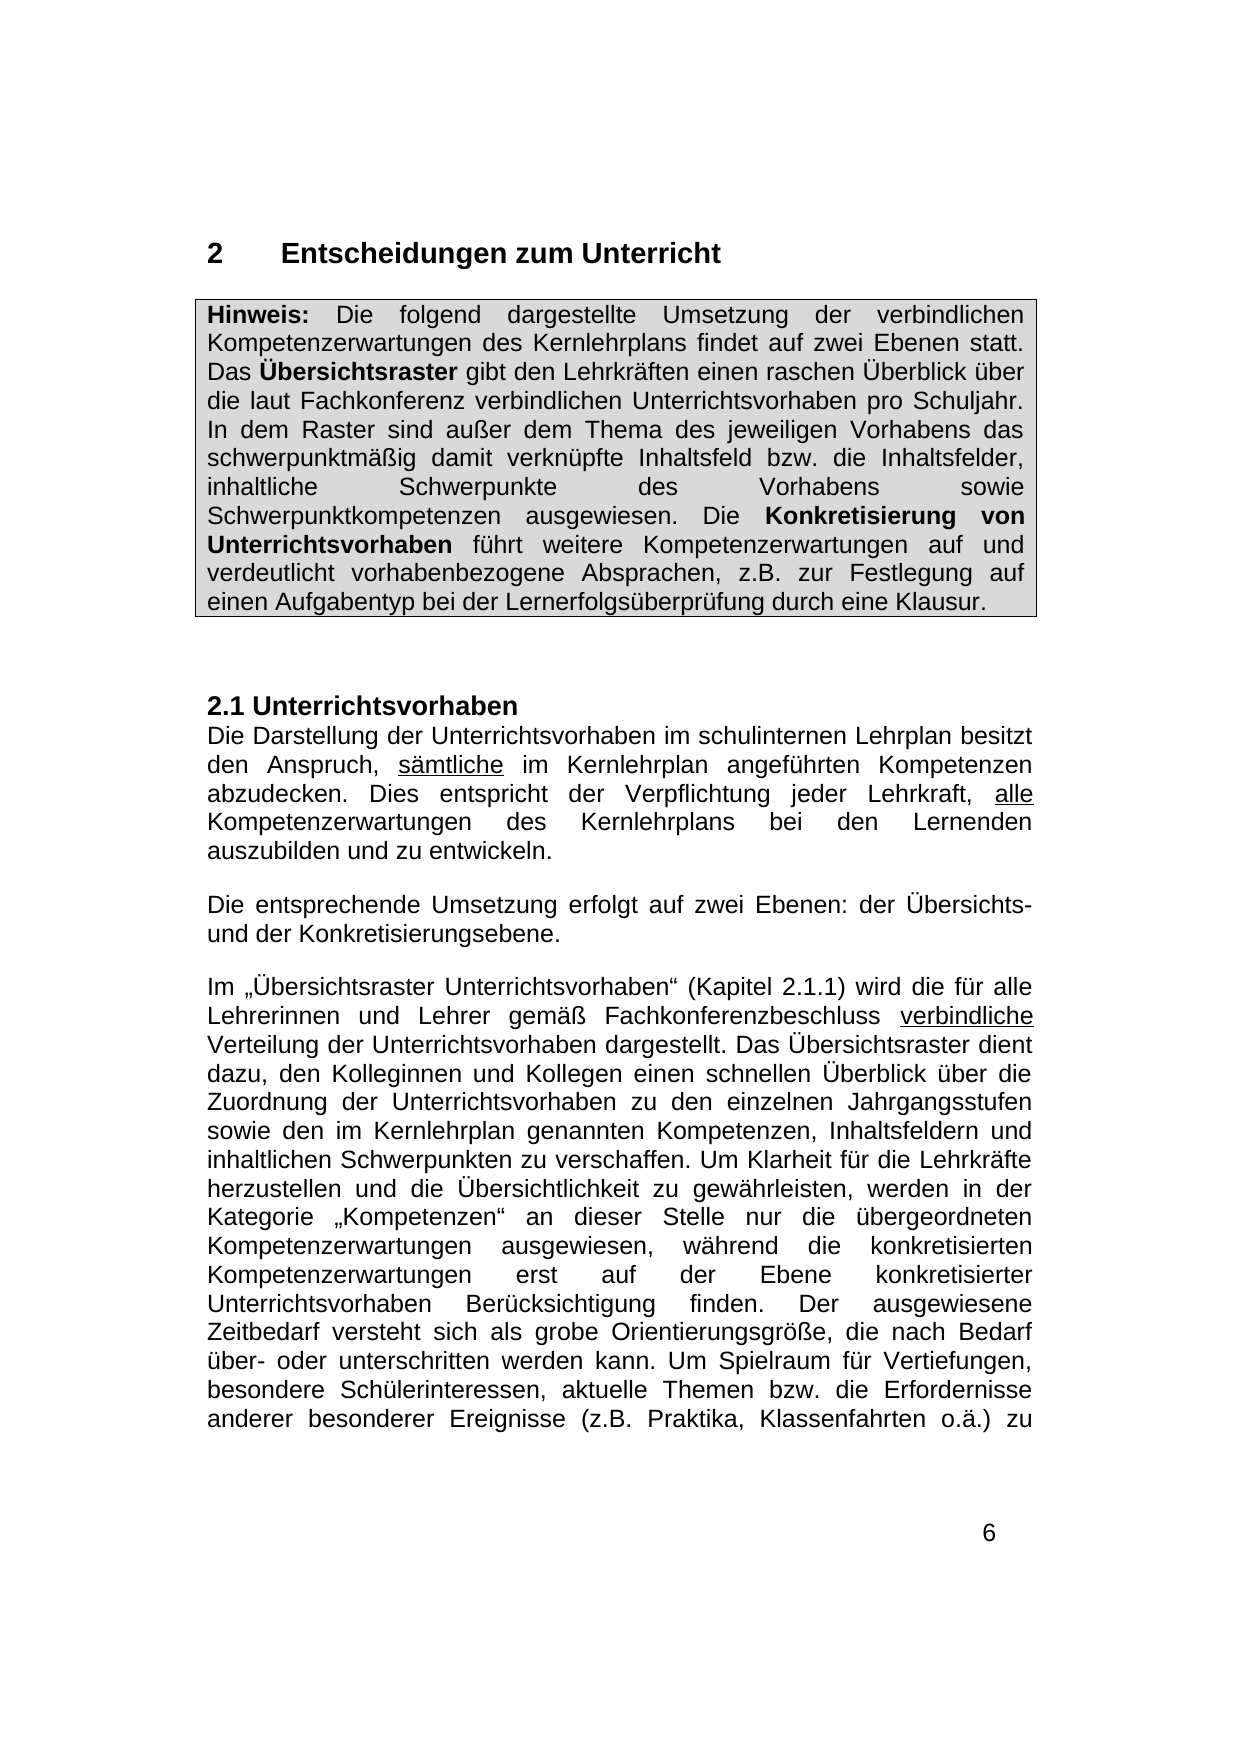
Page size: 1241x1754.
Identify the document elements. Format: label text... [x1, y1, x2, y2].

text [207, 972, 1033, 1432]
subtitle 2.1 Unterrichtsvorhaben [207, 690, 1033, 721]
text Die entsprechende Umsetzung erfolgt auf zwei Ebenen: der Übersichts- und der Konkretisierungsebene. [207, 890, 1033, 947]
text Die Darstellung der Unterrichtsvorhaben im schulinternen Lehrplan besitzt den Anspruch, sämtliche im Kernlehrplan angeführten Kompetenzen abzudecken. Dies entspricht der Verpflichtung jeder Lehrkraft, alle Kompetenzerwartungen des Kernlehrplans bei den Lernenden auszubilden und zu entwickeln. [207, 721, 1033, 865]
text Schülerinnen und Schüler aus den Hebräischkursen nahmen wiederholt am Israel-Schüleraustausch im Rahmen der Städtepartnerschaft Bielefeld- Nahariya teil.2 Entscheidungen zum Unterricht [207, 236, 1033, 269]
table_header Hinweis: Die folgend dargestellte Umsetzung der verbindlichen Kompetenzerwartungen des Kernlehrplans findet auf zwei Ebenen statt. Das Übersichtsraster gibt den Lehrkräften einen raschen Überblick über die laut Fachkonferenz verbindlichen Unterrichtsvorhaben pro Schuljahr. In dem Raster sind außer dem Thema des jeweiligen Vorhabens das schwerpunktmäßig damit verknüpfte Inhaltsfeld bzw. die Inhaltsfelder, inhaltliche Schwerpunkte des Vorhabens sowie Schwerpunktkompetenzen ausgewiesen. Die Konkretisierung von Unterrichtsvorhaben führt weitere Kompetenzerwartungen auf und verdeutlicht vorhabenbezogene Absprachen, z.B. zur Festlegung auf einen Aufgabentyp bei der Lernerfolgsüberprüfung durch eine Klausur. [196, 300, 1036, 616]
